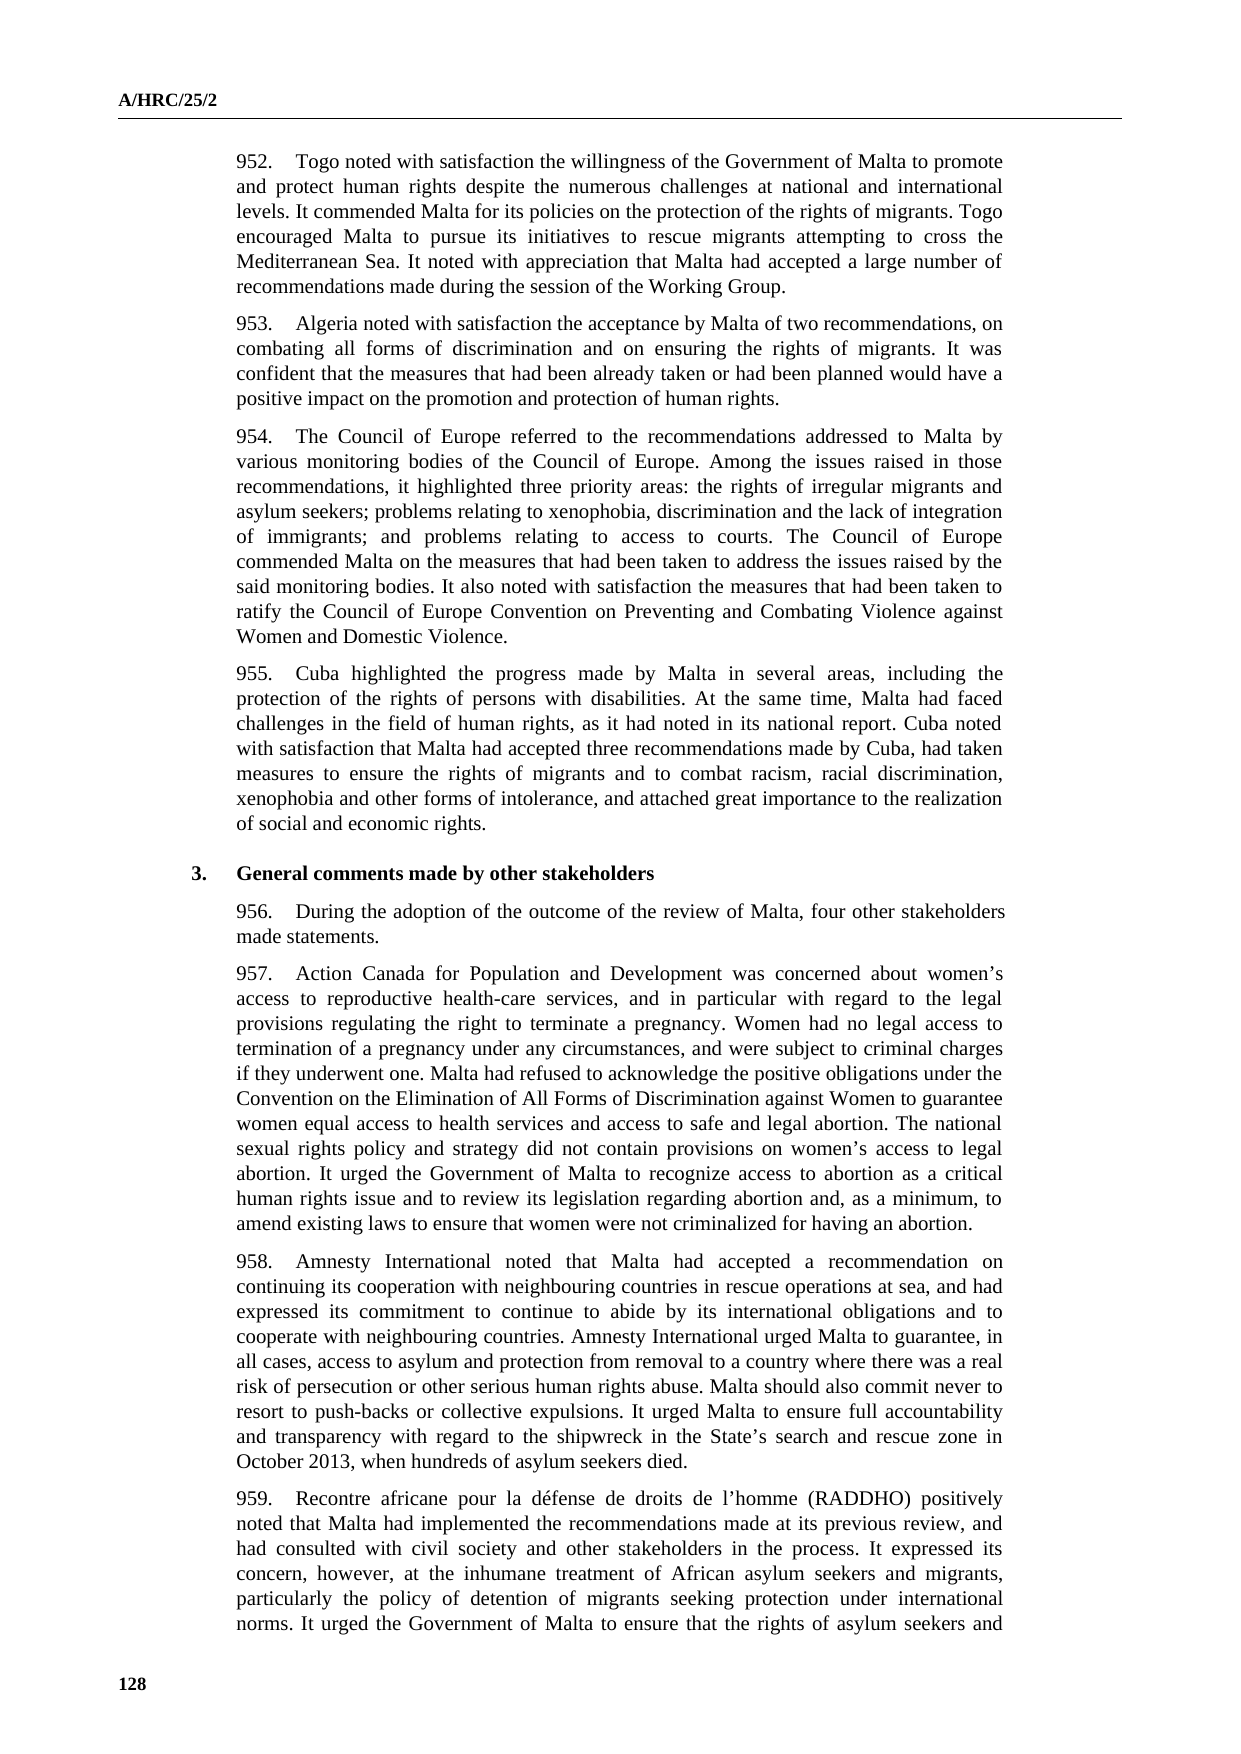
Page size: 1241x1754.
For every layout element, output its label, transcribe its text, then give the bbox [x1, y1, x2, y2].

text 956. During the adoption of the outcome of the review of Malta, four other stakeholders made statements. [236, 898, 1006, 948]
text 952. Togo noted with satisfaction the willingness of the Government of Malta to promote and protect human rights despite the numerous challenges at national and international levels. It commended Malta for its policies on the protection of the rights of migrants. Togo encouraged Malta to pursue its initiatives to rescue migrants attempting to cross the Mediterranean Sea. It noted with appreciation that Malta had accepted a large number of recommendations made during the session of the Working Group. [236, 148, 1004, 298]
text 954. The Council of Europe referred to the recommendations addressed to Malta by various monitoring bodies of the Council of Europe. Among the issues raised in those recommendations, it highlighted three priority areas: the rights of irregular migrants and asylum seekers; problems relating to xenophobia, discrimination and the lack of integration of immigrants; and problems relating to access to courts. The Council of Europe commended Malta on the measures that had been taken to address the issues raised by the said monitoring bodies. It also noted with satisfaction the measures that had been taken to ratify the Council of Europe Convention on Preventing and Combating Violence against Women and Domestic Violence. [236, 423, 1004, 648]
text 953. Algeria noted with satisfaction the acceptance by Malta of two recommendations, on combating all forms of discrimination and on ensuring the rights of migrants. It was confident that the measures that had been already taken or had been planned would have a positive impact on the promotion and protection of human rights. [236, 310, 1004, 410]
text 957. Action Canada for Population and Development was concerned about women’s access to reproductive health-care services, and in particular with regard to the legal provisions regulating the right to terminate a pregnancy. Women had no legal access to termination of a pregnancy under any circumstances, and were subject to criminal charges if they underwent one. Malta had refused to acknowledge the positive obligations under the Convention on the Elimination of All Forms of Discrimination against Women to guarantee women equal access to health services and access to safe and legal abortion. The national sexual rights policy and strategy did not contain provisions on women’s access to legal abortion. It urged the Government of Malta to recognize access to abortion as a critical human rights issue and to review its legislation regarding abortion and, as a minimum, to amend existing laws to ensure that women were not criminalized for having an abortion. [236, 960, 1004, 1235]
text 958. Amnesty International noted that Malta had accepted a recommendation on continuing its cooperation with neighbouring countries in rescue operations at sea, and had expressed its commitment to continue to abide by its international obligations and to cooperate with neighbouring countries. Amnesty International urged Malta to guarantee, in all cases, access to asylum and protection from removal to a country where there was a real risk of persecution or other serious human rights abuse. Malta should also commit never to resort to push-backs or collective expulsions. It urged Malta to ensure full accountability and transparency with regard to the shipwreck in the State’s search and rescue zone in October 2013, when hundreds of asylum seekers died. [236, 1248, 1004, 1473]
text 955. Cuba highlighted the progress made by Malta in several areas, including the protection of the rights of persons with disabilities. At the same time, Malta had faced challenges in the field of human rights, as it had noted in its national report. Cuba noted with satisfaction that Malta had accepted three recommendations made by Cuba, had taken measures to ensure the rights of migrants and to combat racism, racial discrimination, xenophobia and other forms of intolerance, and attached great importance to the realization of social and economic rights. [236, 660, 1004, 835]
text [236, 1485, 1004, 1635]
text 3. General comments made by other stakeholders [118, 860, 1004, 885]
